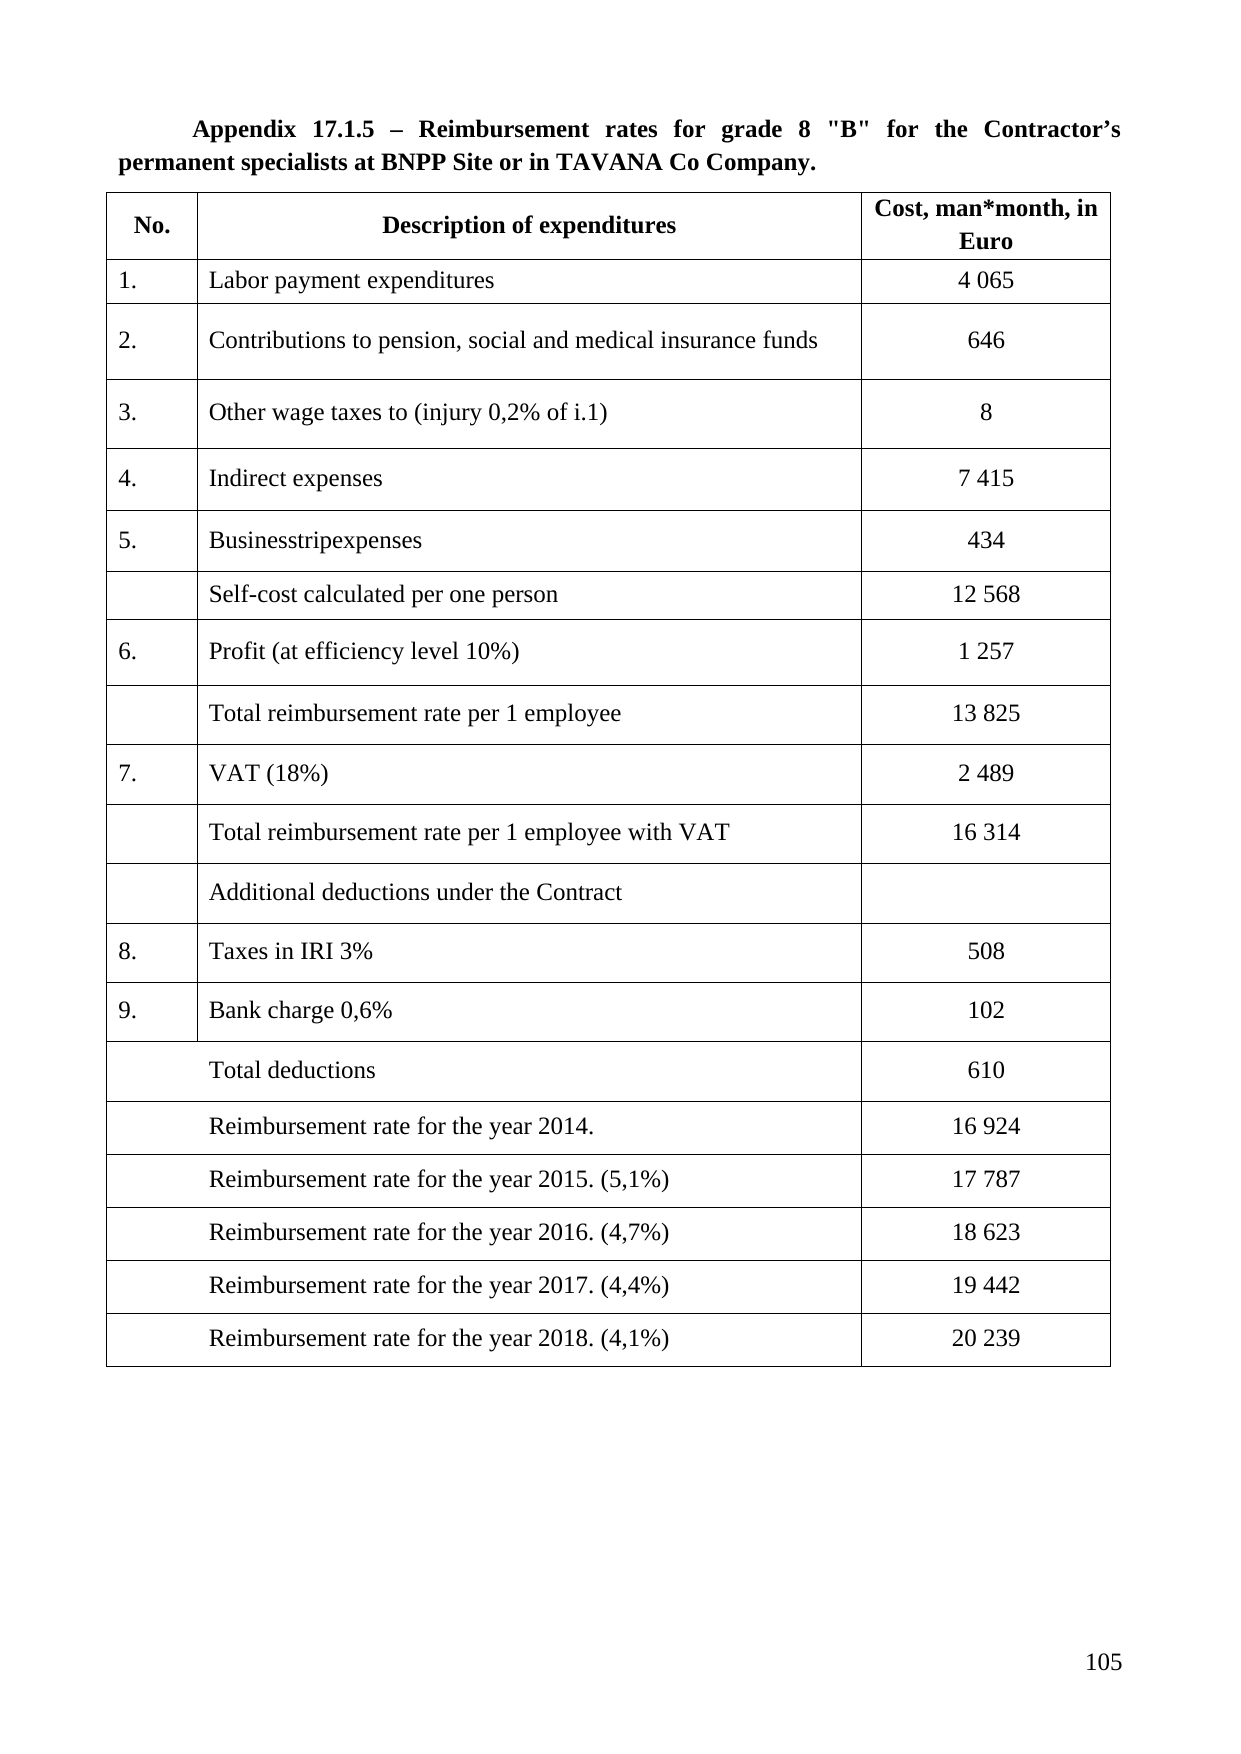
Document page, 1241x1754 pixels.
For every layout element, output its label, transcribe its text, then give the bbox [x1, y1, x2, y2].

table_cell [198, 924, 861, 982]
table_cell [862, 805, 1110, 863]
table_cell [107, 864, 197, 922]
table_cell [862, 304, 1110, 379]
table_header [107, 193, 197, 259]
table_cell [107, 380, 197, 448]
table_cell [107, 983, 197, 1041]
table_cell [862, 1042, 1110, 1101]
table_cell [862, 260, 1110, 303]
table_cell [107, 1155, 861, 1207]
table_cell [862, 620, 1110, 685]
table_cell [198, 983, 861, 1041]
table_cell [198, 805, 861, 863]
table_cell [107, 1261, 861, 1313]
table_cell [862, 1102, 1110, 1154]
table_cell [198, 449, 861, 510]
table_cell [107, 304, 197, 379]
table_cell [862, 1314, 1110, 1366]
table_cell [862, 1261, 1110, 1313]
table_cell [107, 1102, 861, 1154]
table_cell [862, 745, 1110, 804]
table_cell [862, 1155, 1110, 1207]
text Appendix 17.1.5 – Reimbursement rates for grade 8 "B" for the Contractor’s permanent specialists at BNPP Site or in TAVANA Co Company. [118, 114, 1122, 175]
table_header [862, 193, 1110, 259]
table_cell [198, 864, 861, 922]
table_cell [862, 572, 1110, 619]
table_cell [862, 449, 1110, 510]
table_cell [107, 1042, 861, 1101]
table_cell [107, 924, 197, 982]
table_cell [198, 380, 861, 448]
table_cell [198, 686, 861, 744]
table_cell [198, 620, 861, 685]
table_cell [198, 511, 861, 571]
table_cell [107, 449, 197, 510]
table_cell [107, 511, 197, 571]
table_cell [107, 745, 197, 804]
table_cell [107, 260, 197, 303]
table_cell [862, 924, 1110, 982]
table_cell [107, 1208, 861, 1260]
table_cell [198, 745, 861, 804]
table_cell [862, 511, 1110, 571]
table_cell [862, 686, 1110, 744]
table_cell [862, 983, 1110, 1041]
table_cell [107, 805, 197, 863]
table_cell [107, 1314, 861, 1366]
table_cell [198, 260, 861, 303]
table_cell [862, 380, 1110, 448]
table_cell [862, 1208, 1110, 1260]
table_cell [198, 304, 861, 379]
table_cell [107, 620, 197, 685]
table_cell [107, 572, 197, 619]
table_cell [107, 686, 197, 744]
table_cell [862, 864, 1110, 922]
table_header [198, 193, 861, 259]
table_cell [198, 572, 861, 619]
